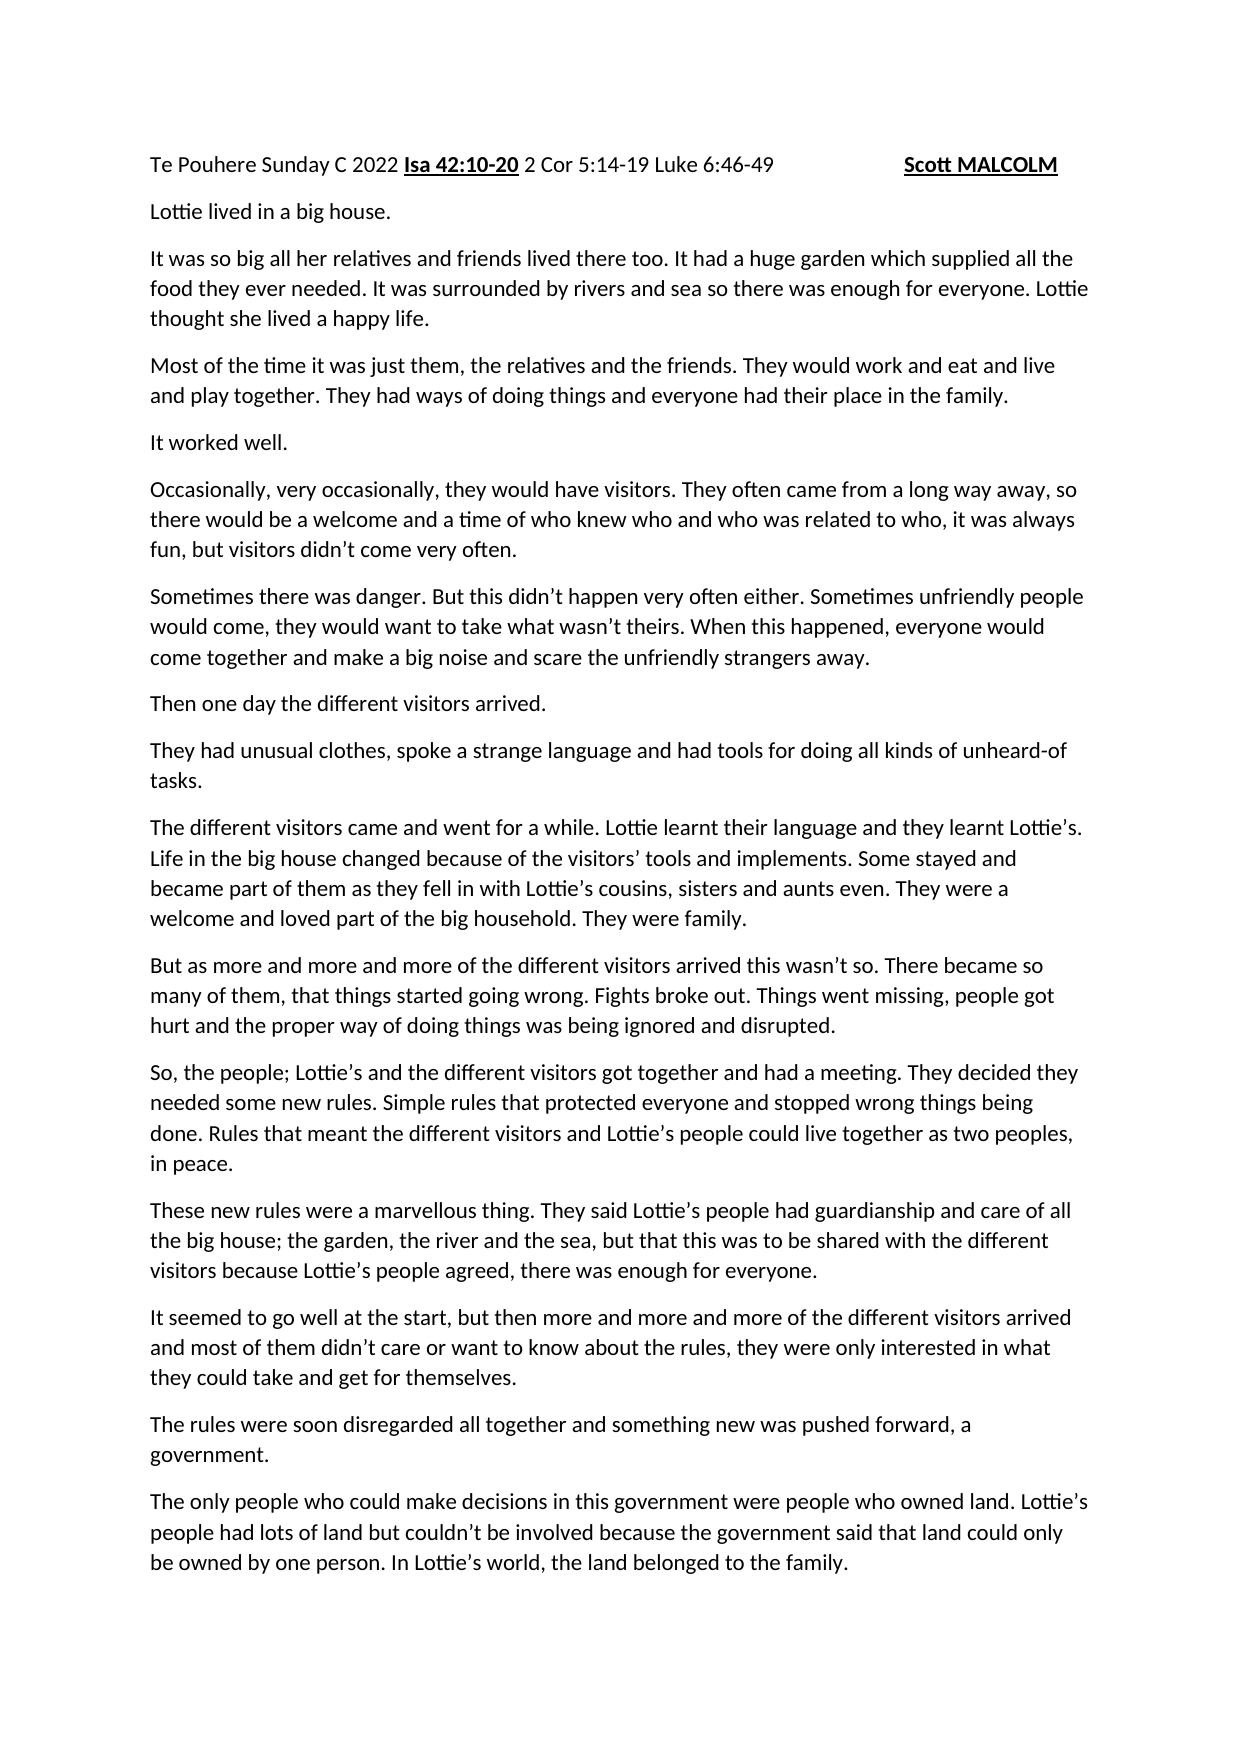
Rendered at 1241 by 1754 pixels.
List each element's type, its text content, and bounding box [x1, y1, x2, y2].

text It was so big all her relatives and friends lived there too. It had a huge garden which supplied all the food they ever needed. It was surrounded by rivers and sea so there was enough for everyone. Lottie thought she lived a happy life. [150, 244, 1090, 332]
text So, the people; Lottie’s and the different visitors got together and had a meeting. They decided they needed some new rules. Simple rules that protected everyone and stopped wrong things being done. Rules that meant the different visitors and Lottie’s people could live together as two peoples, in peace. [150, 1058, 1090, 1177]
text Occasionally, very occasionally, they would have visitors. They often came from a long way away, so there would be a welcome and a time of who knew who and who was related to who, it was always fun, but visitors didn’t come very often. [150, 475, 1090, 563]
text It seemed to go well at the start, but then more and more and more of the different visitors arrived and most of them didn’t care or want to know about the rules, they were only interested in what they could take and get for themselves. [150, 1303, 1090, 1392]
text It worked well. [150, 428, 1090, 456]
text Te Pouhere Sunday C 2022 Isa 42:10-20 2 Cor 5:14-19 Luke 6:46-49 Scott MALCOLM [150, 150, 1090, 178]
text The rules were soon disregarded all together and something new was pushed forward, a government. [150, 1410, 1090, 1469]
text They had unusual clothes, spoke a strange language and had tools for doing all kinds of unheard-of tasks. [150, 736, 1090, 795]
text The different visitors came and went for a while. Lottie learnt their language and they learnt Lottie’s. Life in the big house changed because of the visitors’ tools and implements. Some stayed and became part of them as they fell in with Lottie’s cousins, sisters and aunts even. They were a welcome and loved part of the big household. They were family. [150, 813, 1090, 932]
text But as more and more and more of the different visitors arrived this wasn’t so. There became so many of them, that things started going wrong. Fights broke out. Things went missing, people got hurt and the proper way of doing things was being ignored and disrupted. [150, 951, 1090, 1039]
text These new rules were a marvellous thing. They said Lottie’s people had guardianship and care of all the big house; the garden, the river and the sea, but that this was to be shared with the different visitors because Lottie’s people agreed, there was enough for everyone. [150, 1196, 1090, 1284]
text Then one day the different visitors arrived. [150, 689, 1090, 718]
text Sometimes there was danger. But this didn’t happen very often either. Sometimes unfriendly people would come, they would want to take what wasn’t theirs. When this happened, everyone would come together and make a big noise and scare the unfriendly strangers away. [150, 582, 1090, 671]
text Lottie lived in a big house. [150, 197, 1090, 225]
text The only people who could make decisions in this government were people who owned land. Lottie’s people had lots of land but couldn’t be involved because the government said that land could only be owned by one person. In Lottie’s world, the land belonged to the family. [150, 1487, 1090, 1576]
text Most of the time it was just them, the relatives and the friends. They would work and eat and live and play together. They had ways of doing things and everyone had their place in the family. [150, 351, 1090, 409]
